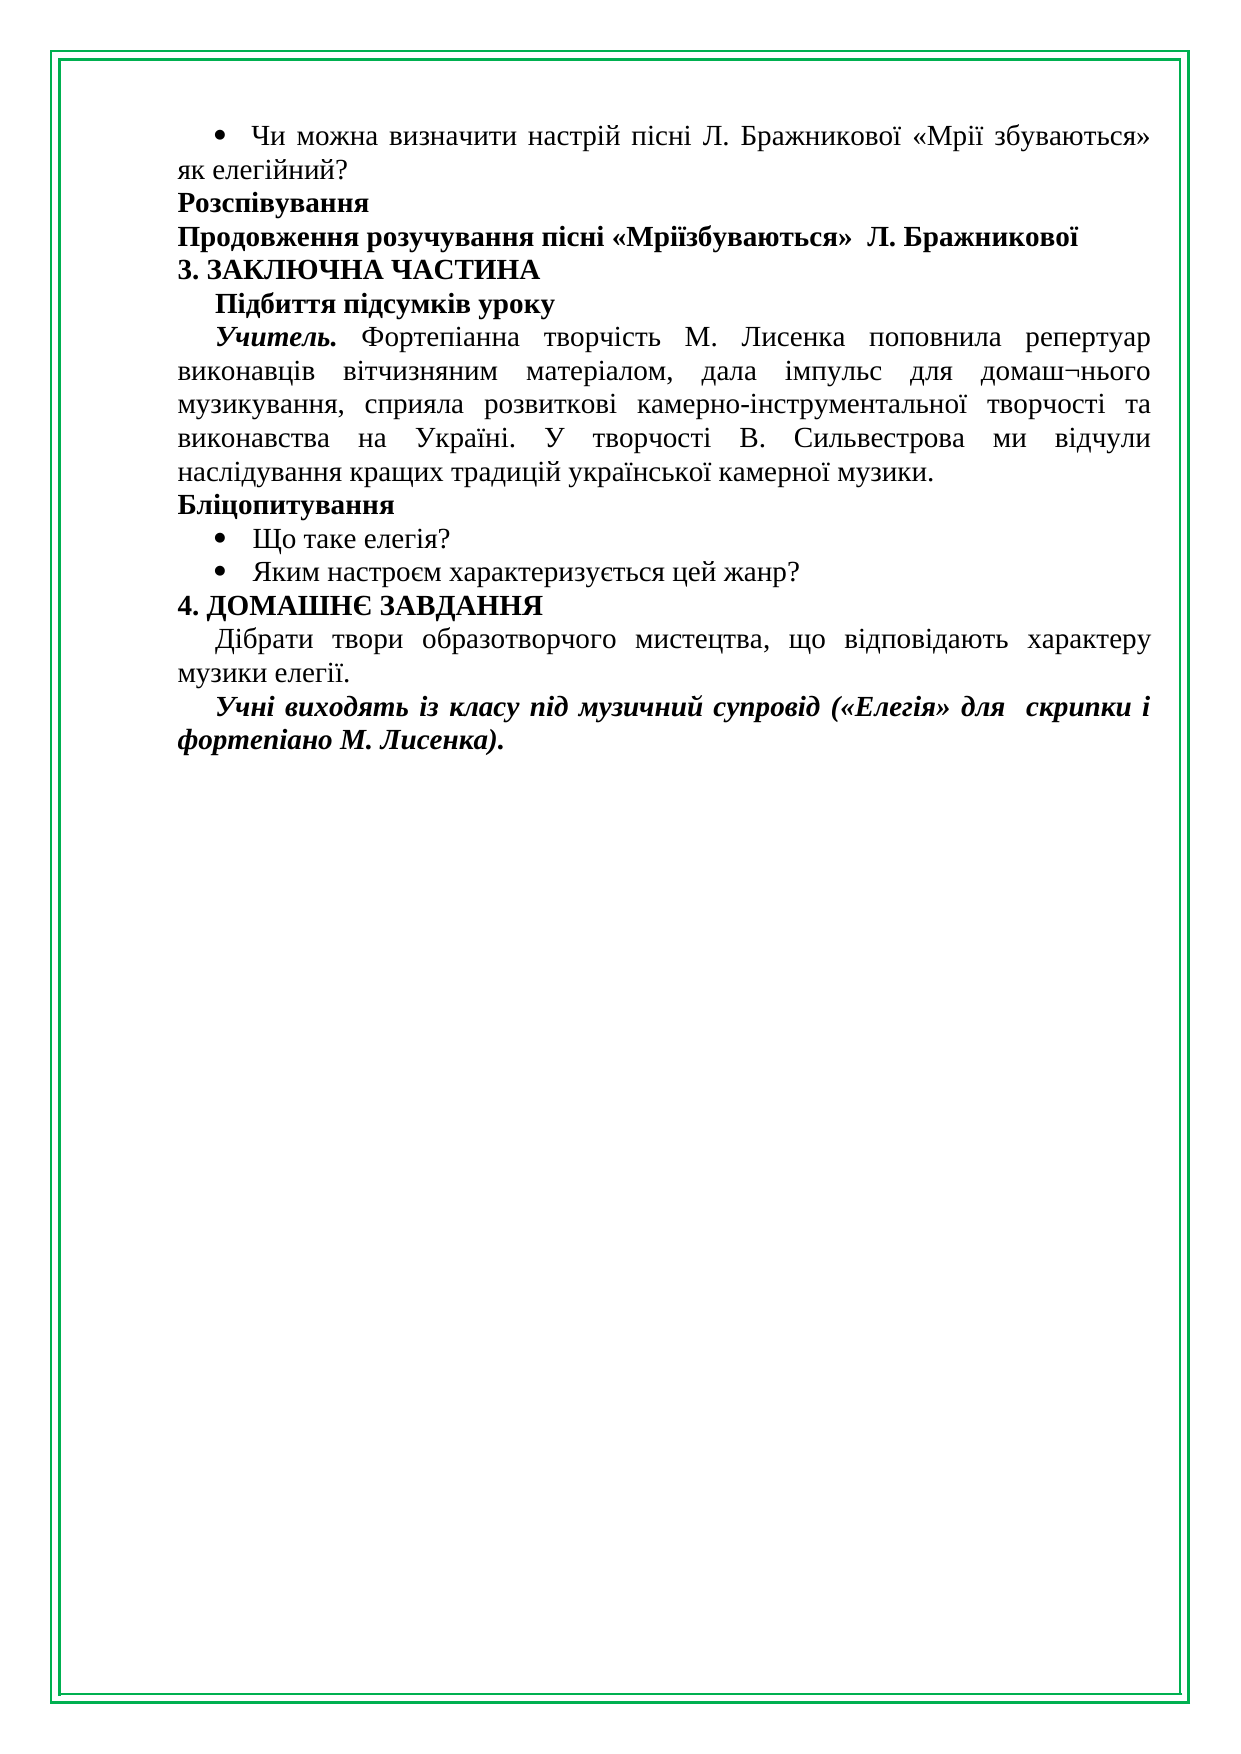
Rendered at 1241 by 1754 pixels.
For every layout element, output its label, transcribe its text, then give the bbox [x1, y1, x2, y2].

text Учні виходять із класу під музичний супровід («Елегія» для скрипки і фортепіано М. Лисенка). [177, 689, 1152, 756]
text 4. ДОМАШНЄ ЗАВДАННЯ [177, 588, 1152, 622]
list Чи можна визначити настрій пісні Л. Бражникової «Мрії збуваються» як елегійний? [177, 118, 1152, 185]
text Розспівування [177, 185, 1152, 219]
text Учитель. Фортепіанна творчість М. Лисенка поповнила репертуар виконавців вітчизняним матеріалом, дала імпульс для домаш¬нього музикування, сприяла розвиткові камерно-інструментальної творчості та виконавства на Україні. У творчості В. Сильвестрова ми відчули наслідування кращих традицій української камерної музики. [177, 319, 1152, 487]
text 3. ЗАКЛЮЧНА ЧАСТИНА [177, 252, 1152, 286]
text Бліцопитування [177, 487, 1152, 521]
list Яким настроєм характеризується цей жанр? [215, 554, 1152, 588]
text Продовження розучування пісні «Мріїзбуваються» Л. Бражникової [177, 219, 1152, 252]
list Що таке елегія? [215, 521, 1152, 554]
text Дібрати твори образотворчого мистецтва, що відповідають характеру музики елегії. [177, 622, 1152, 689]
text Підбиття підсумків уроку [177, 286, 1152, 319]
